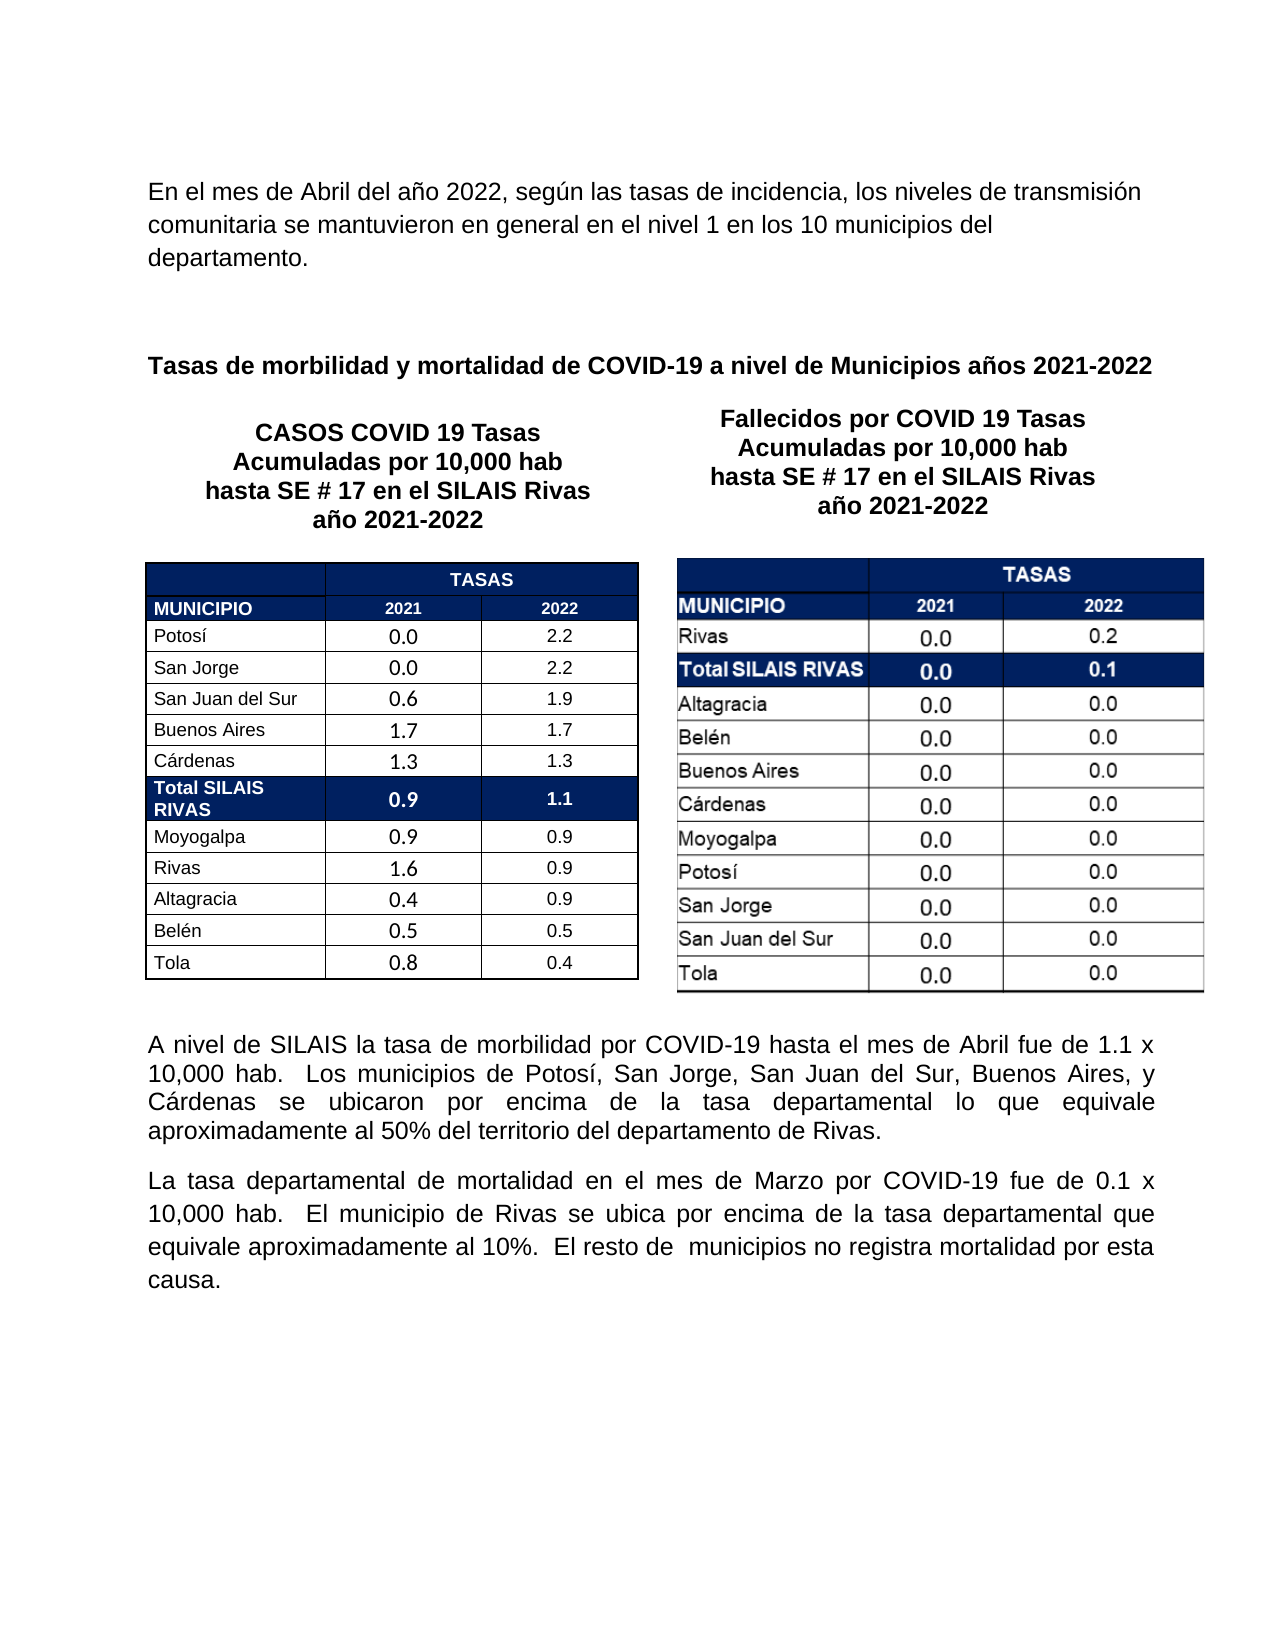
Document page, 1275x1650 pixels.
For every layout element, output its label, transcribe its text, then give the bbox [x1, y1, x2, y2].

table_cell 0.9 [326, 777, 481, 820]
table_cell San Jorge [147, 652, 325, 682]
table_cell 0.9 [482, 853, 637, 883]
table_cell 1.7 [326, 715, 481, 745]
table_cell Tola [147, 946, 325, 978]
table_cell Total SILAIS RIVAS [147, 777, 325, 820]
table_cell 0.5 [482, 915, 637, 945]
table_cell 2.2 [482, 621, 637, 651]
table_cell 2021 [326, 596, 481, 620]
table_cell 0.9 [482, 884, 637, 914]
table_cell 0.4 [482, 946, 637, 978]
table_cell Potosí [147, 621, 325, 651]
table_cell Belén [147, 915, 325, 945]
table_cell 0.0 [326, 621, 481, 651]
table_cell Moyogalpa [147, 821, 325, 852]
text En el mes de Abril del año 2022, según las tasas de incidencia, los niveles de transmisión comunitaria se mantuvieron en general en el nivel 1 en los 10 municipios del departamento. [148, 177, 1157, 272]
table_cell 0.5 [326, 915, 481, 945]
table_cell 2022 [482, 596, 637, 620]
table_cell MUNICIPIO [147, 597, 325, 620]
table_cell Cárdenas [147, 746, 325, 776]
table_cell 1.9 [482, 684, 637, 714]
picture [677, 558, 1205, 1005]
text Tasas de morbilidad y mortalidad de COVID-19 a nivel de Municipios años 2021-2022 [148, 351, 1157, 380]
table_header [147, 564, 325, 595]
table_cell 0.6 [326, 684, 481, 714]
text La tasa departamental de mortalidad en el mes de Marzo por COVID-19 fue de 0.1 x 10,000 hab. El municipio de Rivas se ubica por encima de la tasa departamental que equivale aproximadamente al 10%. El resto de municipios no registra mortalidad por esta causa. [148, 1166, 1157, 1293]
table_cell Rivas [147, 853, 325, 883]
table_cell 0.9 [482, 821, 637, 852]
table_cell 1.3 [326, 746, 481, 776]
text A nivel de SILAIS la tasa de morbilidad por COVID-19 hasta el mes de Abril fue de 1.1 x 10,000 hab. Los municipios de Potosí, San Jorge, San Juan del Sur, Buenos Aires, y Cárdenas se ubicaron por encima de la tasa departamental lo que equivale aproximadamente al 50% del territorio del departamento de Rivas. [148, 1030, 1157, 1145]
table_cell 1.1 [482, 777, 637, 820]
table_cell 2.2 [482, 652, 637, 682]
table_cell Buenos Aires [147, 715, 325, 745]
table_cell 1.7 [482, 715, 637, 745]
table_cell 0.9 [326, 821, 481, 852]
table_cell San Juan del Sur [147, 684, 325, 714]
table_cell Altagracia [147, 884, 325, 914]
table_cell 0.0 [326, 652, 481, 682]
table_cell 0.8 [326, 946, 481, 978]
table_cell 1.3 [482, 746, 637, 776]
table_header TASAS [326, 564, 637, 595]
table_cell 1.6 [326, 853, 481, 883]
table_cell 0.4 [326, 884, 481, 914]
